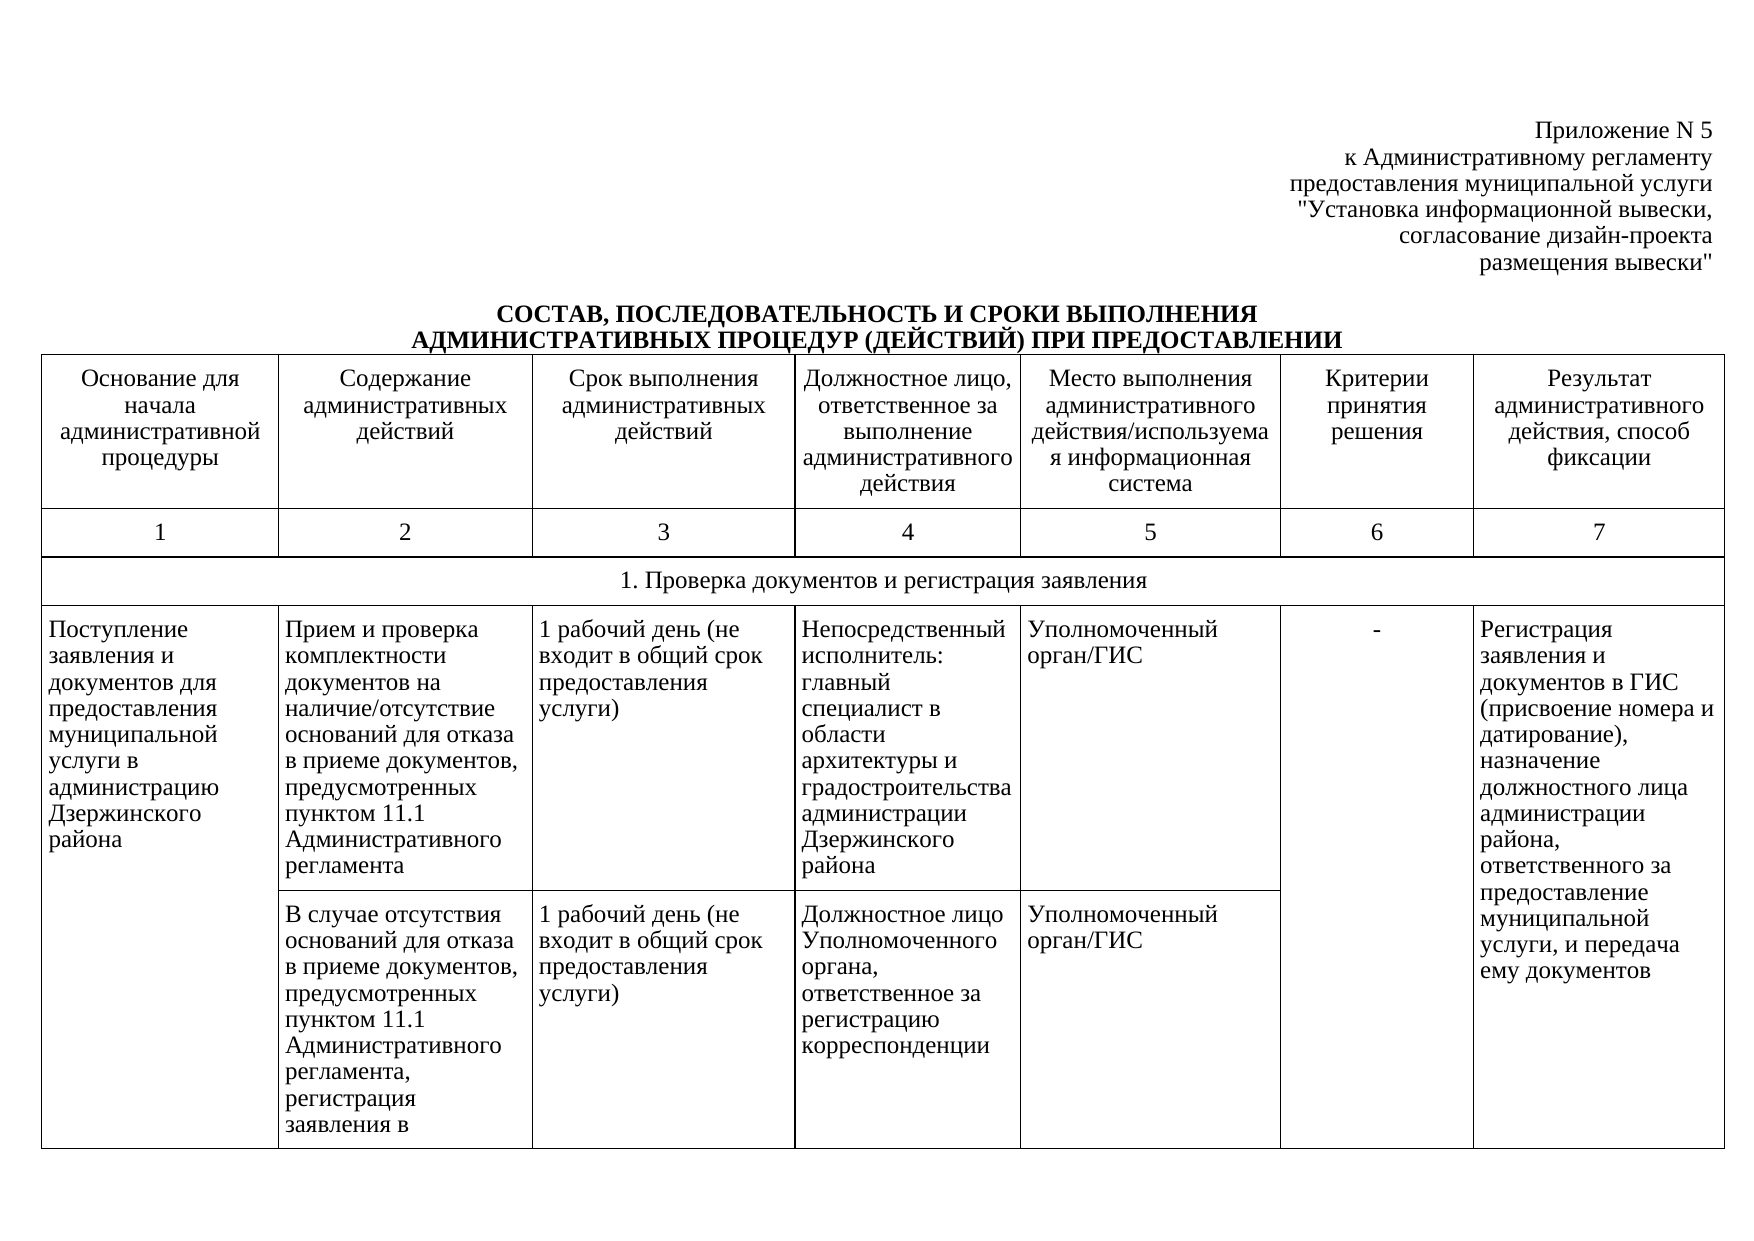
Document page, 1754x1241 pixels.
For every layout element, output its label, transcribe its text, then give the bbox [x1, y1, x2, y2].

table_cell 3 [533, 509, 794, 556]
text размещения вывески" [41, 249, 1713, 276]
text "Установка информационной вывески, [41, 197, 1713, 223]
table_cell 5 [1021, 509, 1280, 556]
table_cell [279, 891, 532, 1148]
table_header Срок выполнения административных действий [533, 355, 794, 508]
table_header Основание для начала административной процедуры [42, 355, 278, 508]
text согласование дизайн-проекта [41, 223, 1713, 249]
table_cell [533, 891, 794, 1148]
table_cell Уполномоченный орган/ГИС [1021, 606, 1280, 890]
table_header Место выполнения административного действия/используемая информационная система [1021, 355, 1280, 508]
table_cell 2 [279, 509, 532, 556]
table_cell 6 [1281, 509, 1473, 556]
text предоставления муниципальной услуги [41, 171, 1713, 197]
table_cell 1 [42, 509, 278, 556]
table_header Должностное лицо, ответственное за выполнение административного действия [796, 355, 1020, 508]
table_cell Прием и проверка комплектности документов на наличие/отсутствие оснований для отказа в приеме документов, предусмотренных пунктом 11.1 Административного регламента [279, 606, 532, 890]
table_header Критерии принятия решения [1281, 355, 1473, 508]
text к Административному регламенту [41, 144, 1713, 171]
text СОСТАВ, ПОСЛЕДОВАТЕЛЬНОСТЬ И СРОКИ ВЫПОЛНЕНИЯ [41, 302, 1713, 328]
table_cell Регистрация заявления и документов в ГИС (присвоение номера и датирование), назначение должностного лица администрации района, ответственного за предоставление муниципальной услуги, и передача ему документов [1474, 606, 1724, 1148]
table_cell - [1281, 606, 1473, 1148]
table_cell Поступление заявления и документов для предоставления муниципальной услуги в администрацию Дзержинского района [42, 606, 278, 1148]
table_header Содержание административных действий [279, 355, 532, 508]
table_cell 1. Проверка документов и регистрация заявления [42, 558, 1724, 605]
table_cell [1021, 891, 1280, 1148]
table_cell Непосредственный исполнитель: главный специалист в области архитектуры и градостроительства администрации Дзержинского района [796, 606, 1020, 890]
table_cell 4 [796, 509, 1020, 556]
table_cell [796, 891, 1020, 1148]
text АДМИНИСТРАТИВНЫХ ПРОЦЕДУР (ДЕЙСТВИЙ) ПРИ ПРЕДОСТАВЛЕНИИ [41, 328, 1713, 354]
table_cell 1 рабочий день (не входит в общий срок предоставления услуги) [533, 606, 794, 890]
table_cell 7 [1474, 509, 1724, 556]
text Приложение N 5 [41, 118, 1713, 144]
table_header Результат административного действия, способ фиксации [1474, 355, 1724, 508]
